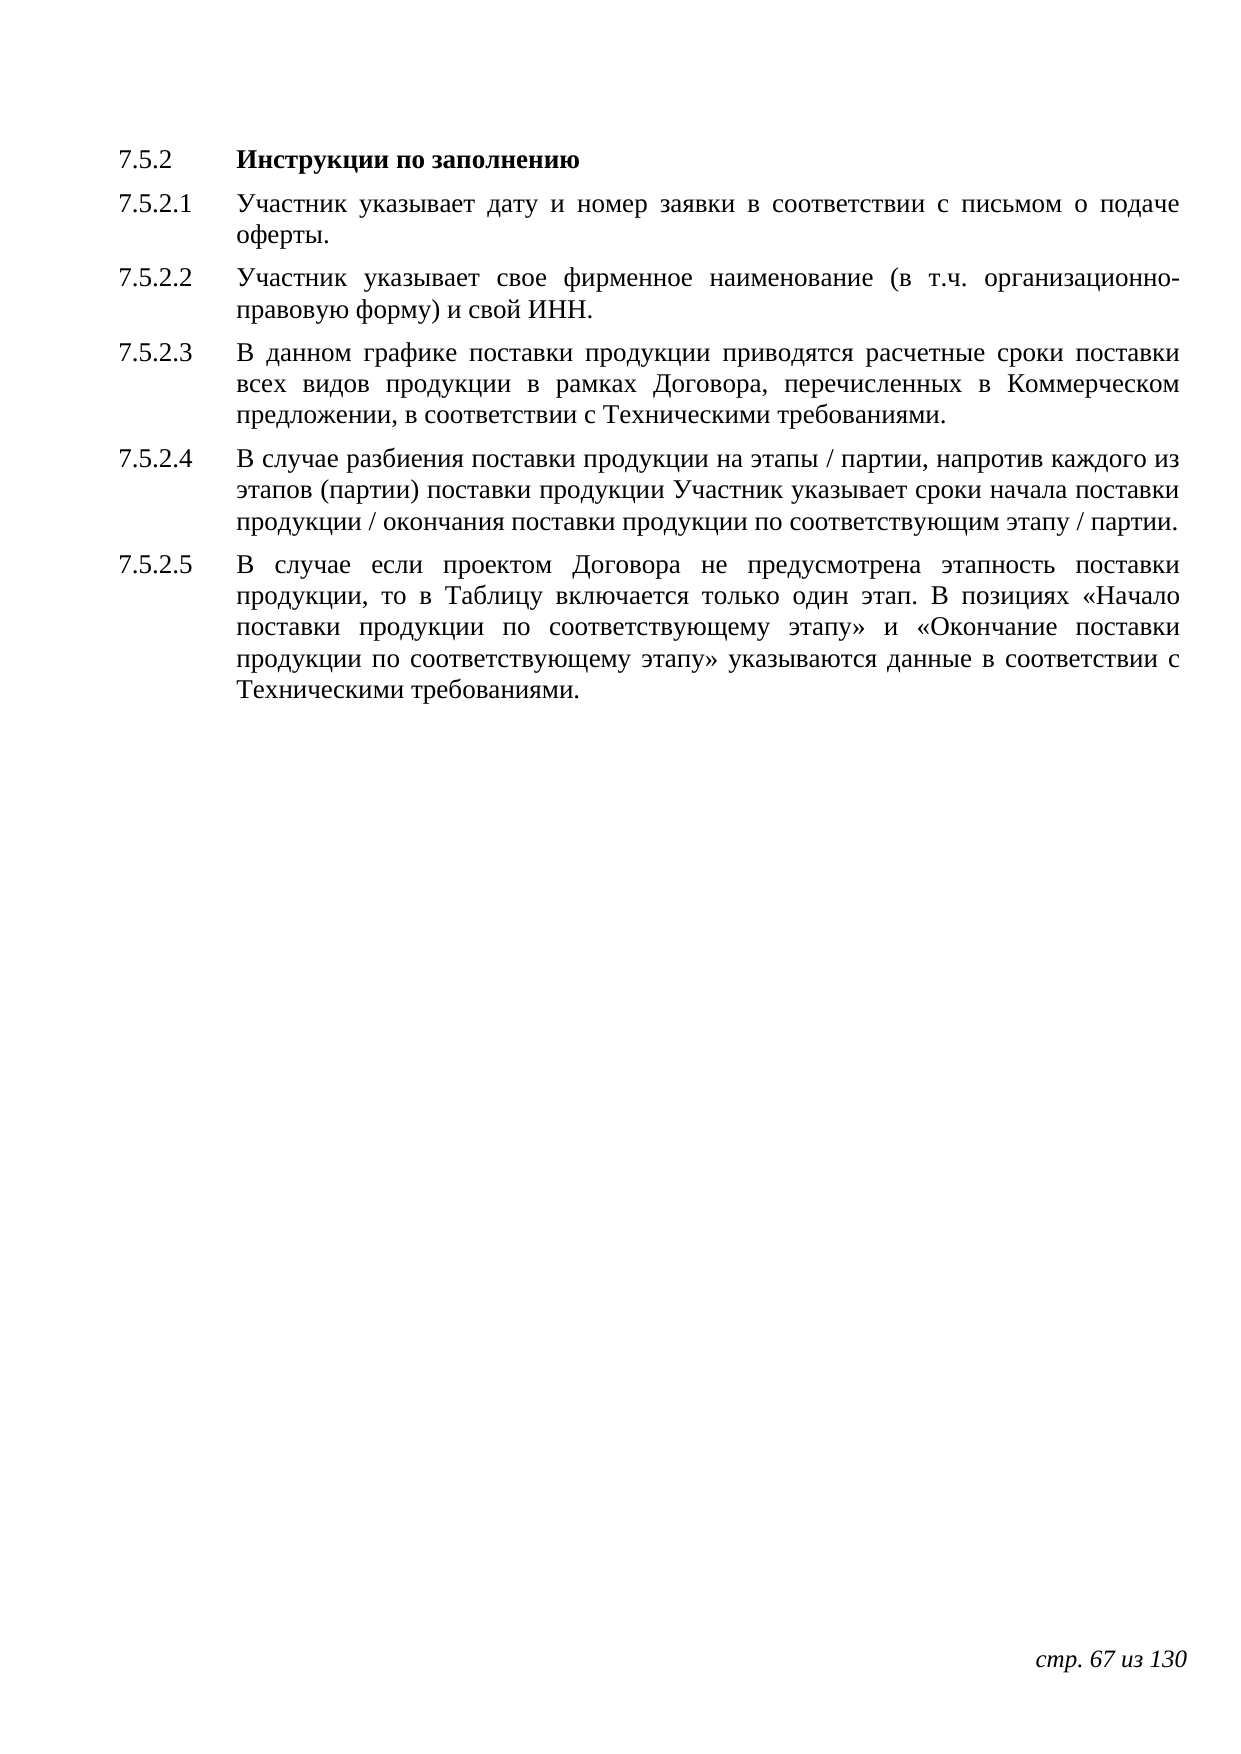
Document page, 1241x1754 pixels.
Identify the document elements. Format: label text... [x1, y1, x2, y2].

text В случае если проектом Договора не предусмотрена этапность поставки продукции, то в Таблицу включается только один этап. В позициях «Начало поставки продукции по соответствующему этапу» и «Окончание поставки продукции по соответствующему этапу» указываются данные в соответствии с Техническими требованиями. [118, 548, 1181, 704]
text Инструкции по заполнению [118, 143, 1181, 174]
text В данном графике поставки продукции приводятся расчетные сроки поставки всех видов продукции в рамках Договора, перечисленных в Коммерческом предложении, в соответствии с Техническими требованиями. [118, 336, 1181, 430]
text Участник указывает дату и номер заявки в соответствии с письмом о подаче оферты. [118, 187, 1181, 249]
text Участник указывает свое фирменное наименование (в т.ч. организационно-правовую форму) и свой ИНН. [118, 262, 1181, 324]
text В случае разбиения поставки продукции на этапы / партии, напротив каждого из этапов (партии) поставки продукции Участник указывает сроки начала поставки продукции / окончания поставки продукции по соответствующим этапу / партии. [118, 442, 1181, 536]
